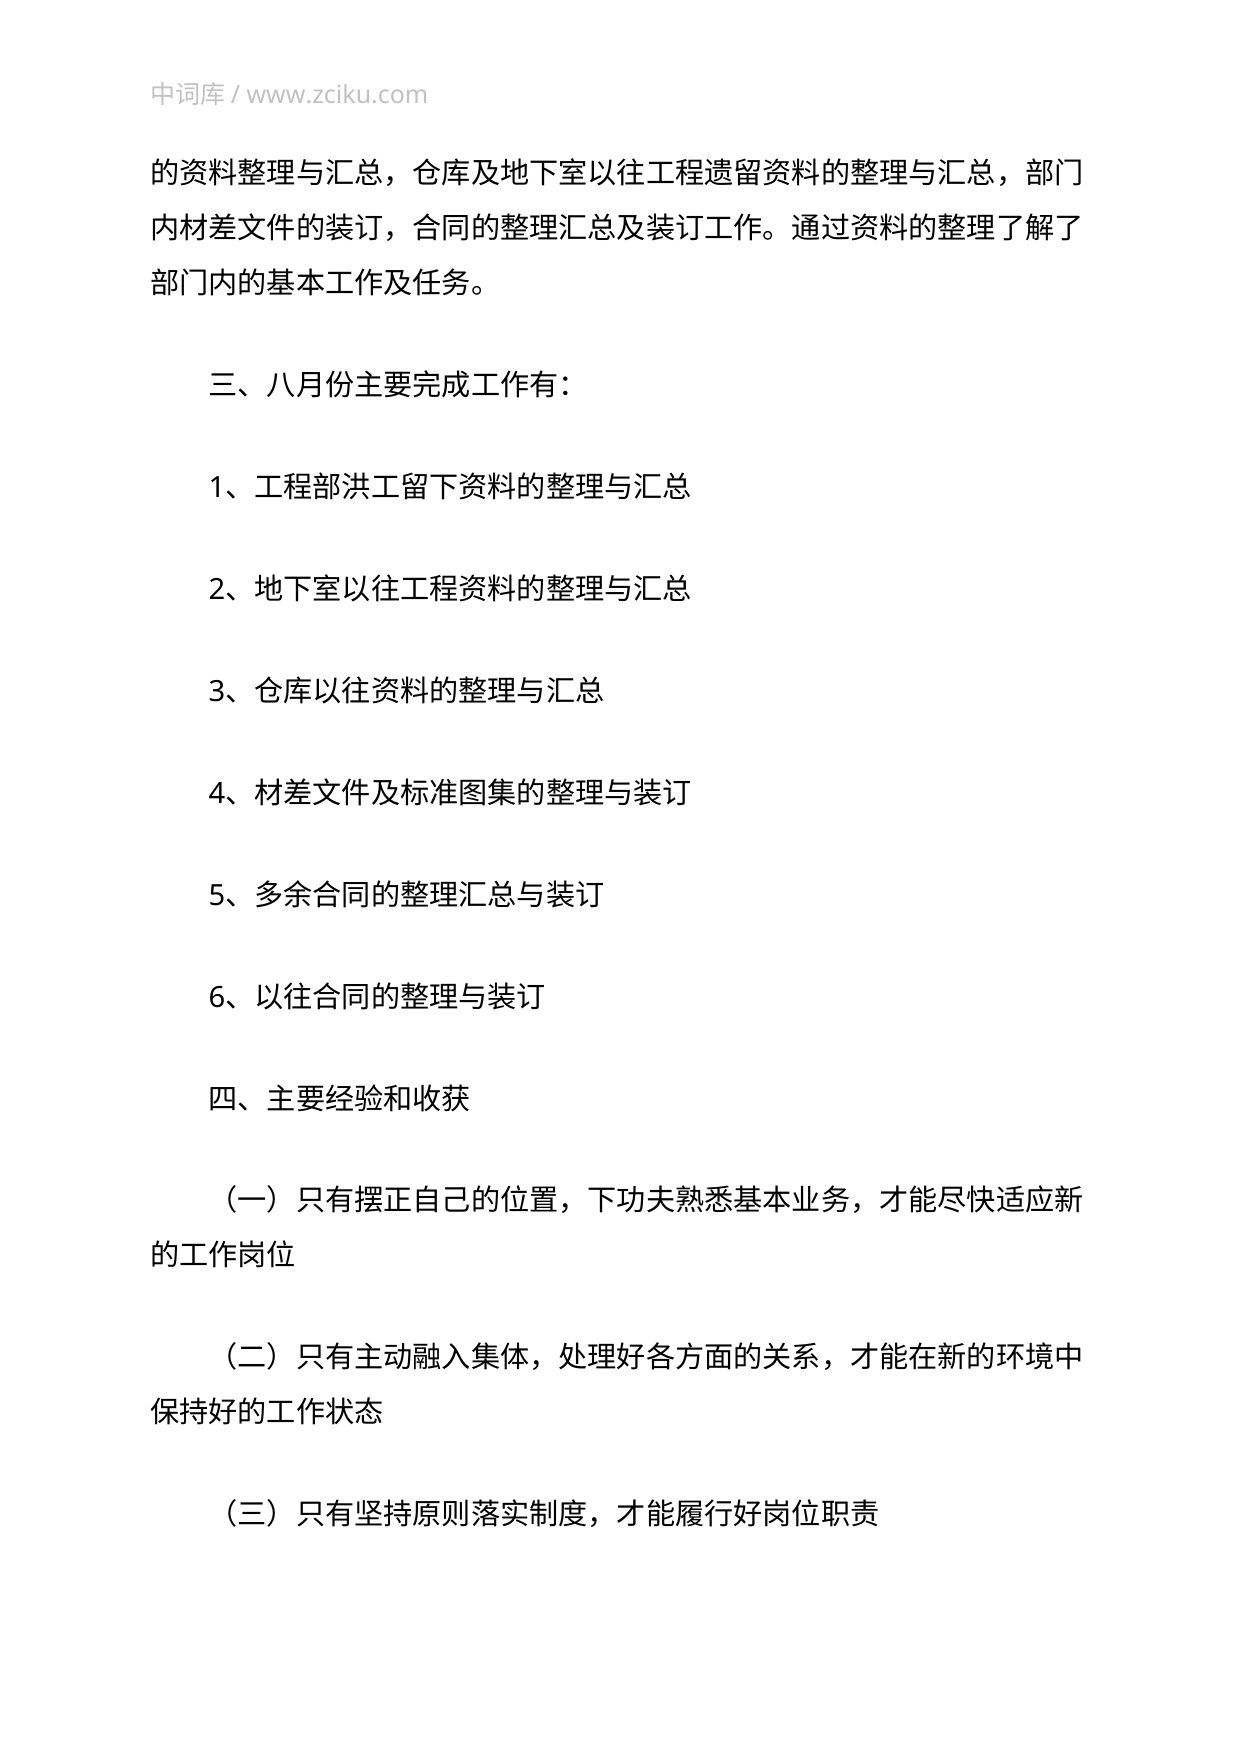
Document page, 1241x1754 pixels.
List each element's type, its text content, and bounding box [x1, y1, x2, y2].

text 1、工程部洪工留下资料的整理与汇总 [150, 463, 1090, 506]
text 四、主要经验和收获 [150, 1075, 1090, 1117]
text 6、以往合同的整理与装订 [150, 973, 1090, 1016]
text 4、材差文件及标准图集的整理与装订 [150, 769, 1090, 812]
text 5、多余合同的整理汇总与装订 [150, 871, 1090, 914]
text 2、地下室以往工程资料的整理与汇总 [150, 565, 1090, 608]
text 3、仓库以往资料的整理与汇总 [150, 667, 1090, 710]
text （二）只有主动融入集体，处理好各方面的关系，才能在新的环境中保持好的工作状态 [150, 1334, 1090, 1431]
text 三、八月份主要完成工作有： [150, 362, 1090, 404]
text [150, 150, 1090, 302]
text （一）只有摆正自己的位置，下功夫熟悉基本业务，才能尽快适应新的工作岗位 [150, 1177, 1090, 1274]
text （三）只有坚持原则落实制度，才能履行好岗位职责 [150, 1490, 1090, 1533]
